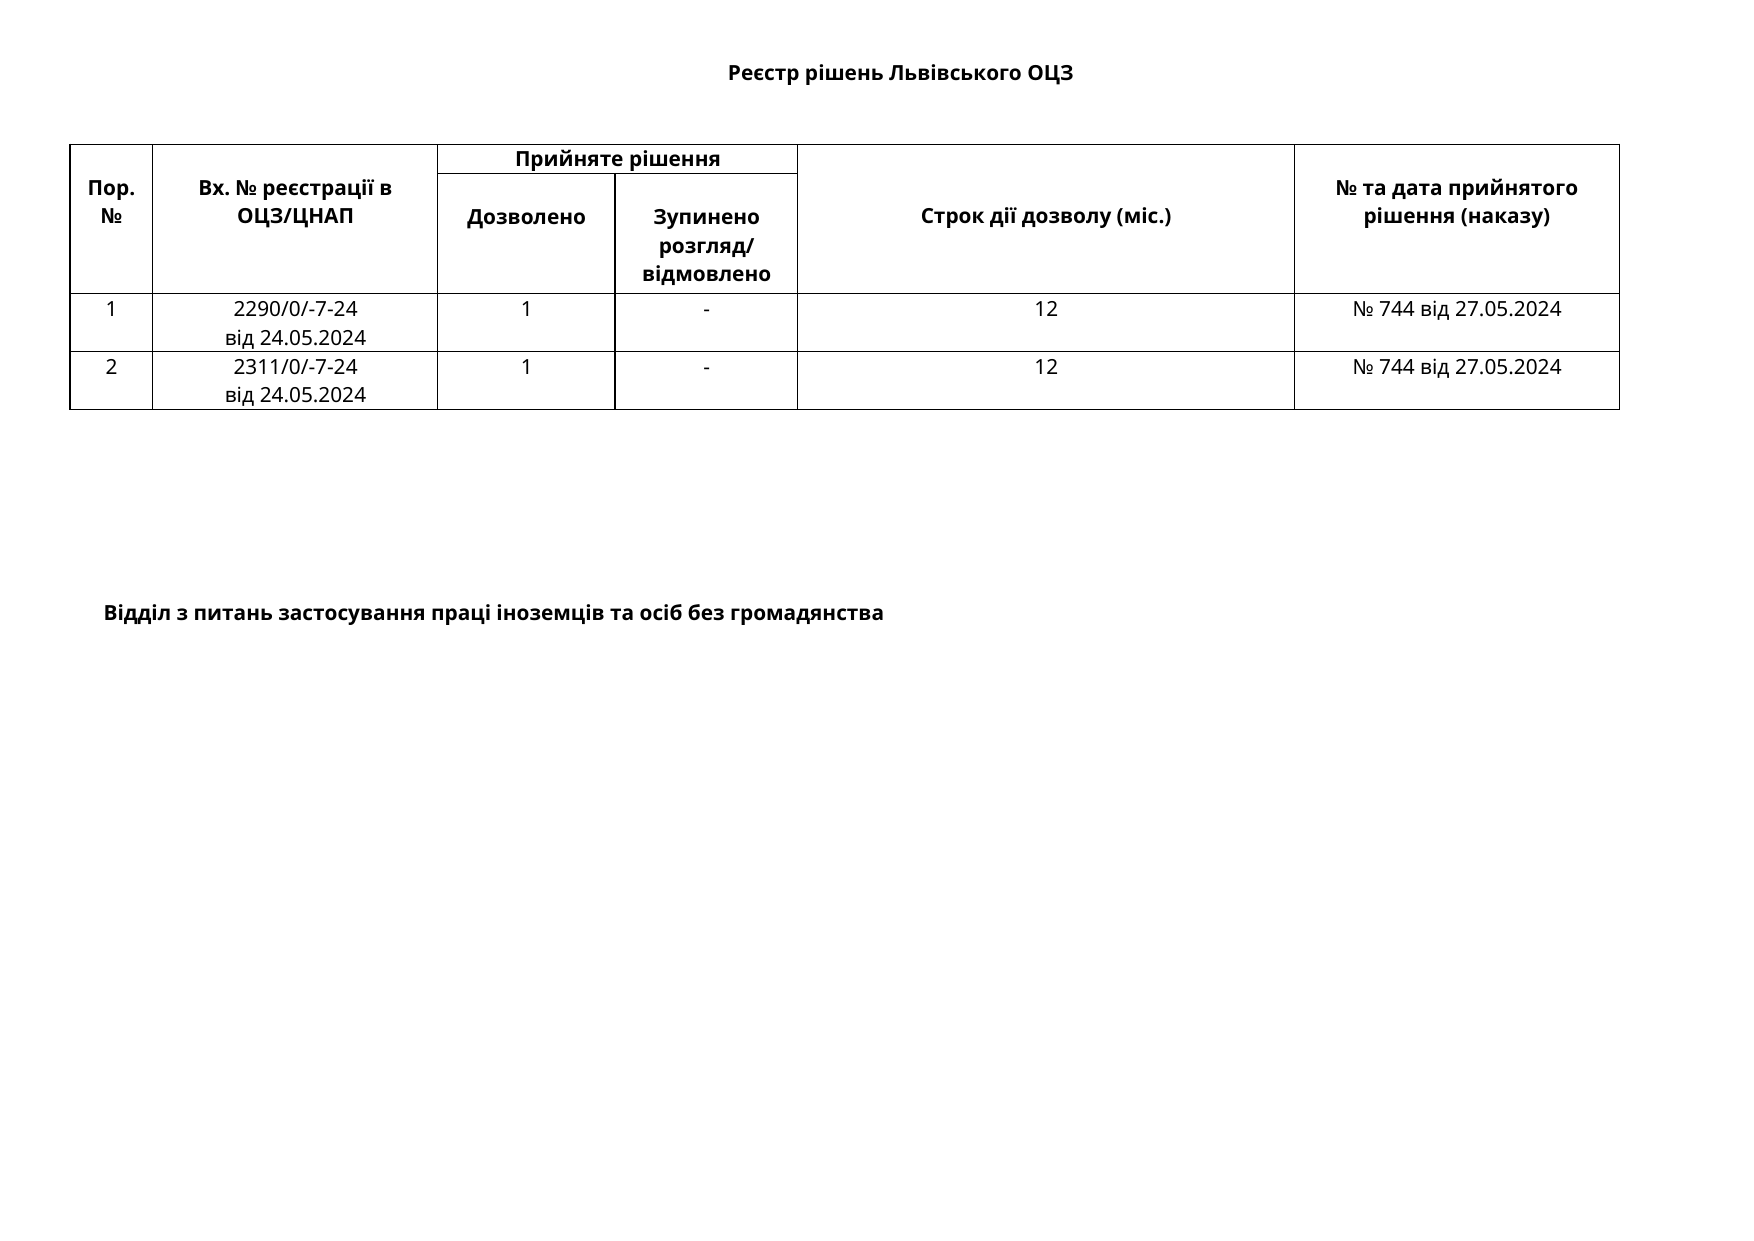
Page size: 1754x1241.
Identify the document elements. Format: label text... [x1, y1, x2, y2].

table_cell Зупинено розгляд/ відмовлено [616, 174, 797, 293]
table_cell - [616, 294, 797, 351]
table_cell 1 [71, 294, 152, 351]
table_cell 1 [438, 294, 614, 351]
text Реєстр рішень Львівського ОЦЗ [29, 58, 1698, 86]
table_cell 1 [438, 352, 614, 409]
table_cell № 744 від 27.05.2024 [1295, 294, 1619, 351]
table_cell Дозволено [438, 174, 614, 293]
table_header Вх. № реєстрації в ОЦЗ/ЦНАП [153, 145, 437, 293]
table_cell - [616, 352, 797, 409]
table_cell 2 [71, 352, 152, 409]
table_header № та дата прийнятого рішення (наказу) [1295, 145, 1619, 293]
table_cell 12 [798, 294, 1294, 351]
table_cell 2290/0/-7-24 від 24.05.2024 [153, 294, 437, 351]
table_header Строк дії дозволу (міс.) [798, 145, 1294, 293]
table_cell № 744 від 27.05.2024 [1295, 352, 1619, 409]
text Відділ з питань застосування праці іноземців та осіб без громадянства [29, 598, 1698, 627]
table_header Прийняте рішення [438, 145, 797, 173]
table_header Пор. № [71, 145, 152, 293]
table_cell 2311/0/-7-24 від 24.05.2024 [153, 352, 437, 409]
table_cell 12 [798, 352, 1294, 409]
